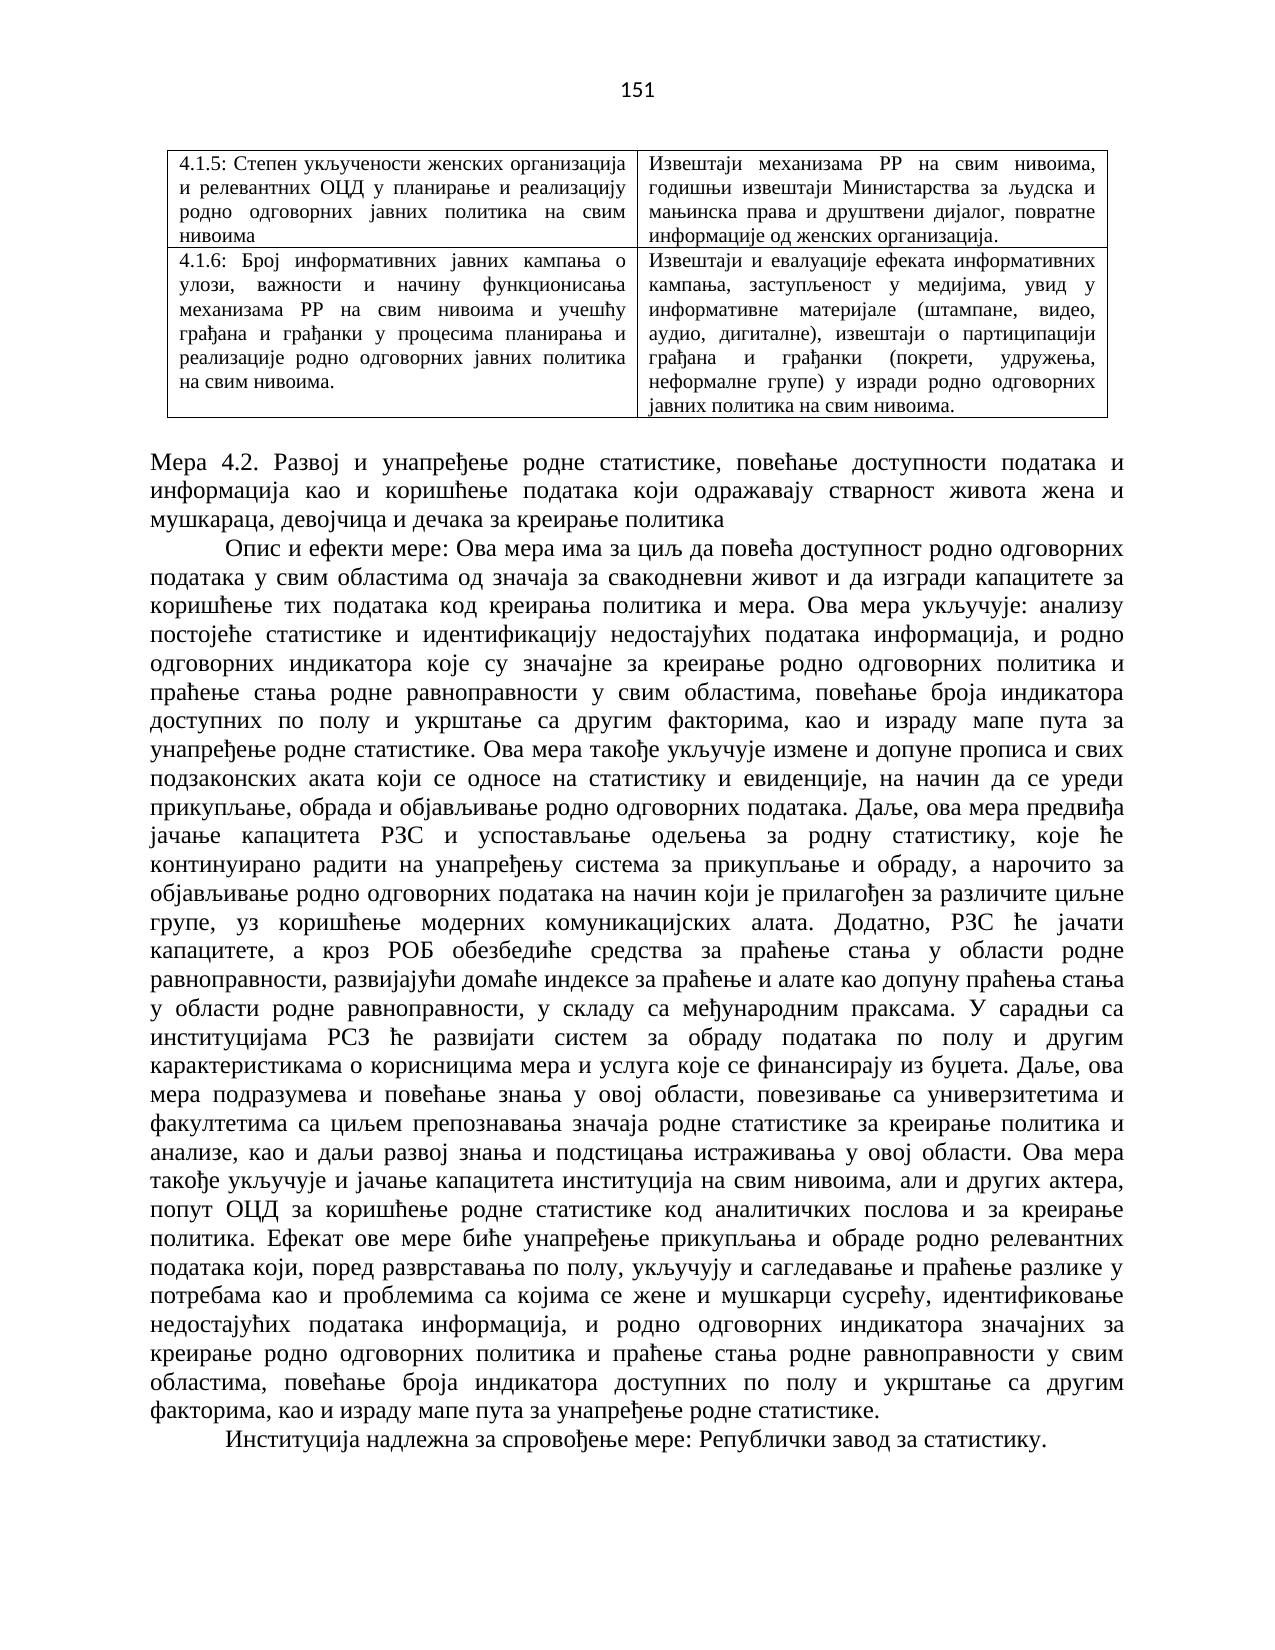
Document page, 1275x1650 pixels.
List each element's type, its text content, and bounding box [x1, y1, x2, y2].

table_cell 4.1.6: Број информативних јавних кампања о улози, важности и начину функционисања механизама РР на свим нивоима и учешћу грађана и грађанки у процесима планирања и реализације родно одговорних јавних политика на свим нивоима. [168, 248, 637, 417]
table_header 4.1.5: Степен укључености женских организација и релевантних ОЦД у планирање и реализацију родно одговорних јавних политика на свим нивоима [168, 151, 637, 247]
table_cell Извештаји и евалуације ефеката информативних кампања, заступљеност у медијима, увид у информативне материјале (штампане, видео, аудио, дигиталне), извештаји о партиципацији грађана и грађанки (покрети, удружења, неформалне групе) у изради родно одговорних јавних политика на свим нивоима. [638, 248, 1107, 417]
text Опис и ефекти мере: Ова мера има за циљ да повећа доступност родно одговорних података у свим областима од значаја за свакодневни живот и да изгради капацитете за коришћење тих података код креирања политика и мера. Ова мера укључује: анализу постојеће статистике и идентификацију недостајућих података информација, и родно одговорних индикатора које су значајне за креирање родно одговорних политика и праћење стања родне равноправности у свим областима, повећање броја индикатора доступних по полу и укрштање са другим факторима, као и израду мапе пута за унапређење родне статистике. Ова мера такође укључује измене и допуне прописа и свих подзаконских аката који се односе на статистику и евиденције, на начин да се уреди прикупљање, обрада и објављивање родно одговорних података. Даље, ова мера предвиђа јачање капацитета РЗС и успостављање одељења за родну статистику, које ће континуирано радити на унапређењу система за прикупљање и обраду, а нарочито за објављивање родно одговорних података на начин који је прилагођен за различите циљне групе, уз коришћење модерних комуникацијских алата. Додатно, РЗС ће јачати капацитете, а кроз РОБ обезбедиће средства за праћење стања у области родне равноправности, развијајући домаће индексе за праћење и алате као допуну праћења стања у области родне равноправности, у складу са међународним праксама. У сарадњи са институцијама РСЗ ће развијати систем за обраду података по полу и другим карактеристикама о корисницима мера и услуга које се финансирају из буџета. Даље, ова мера подразумева и повећање знања у овој области, повезивање са универзитетима и факултетима са циљем препознавања значаја родне статистике за креирање политика и анализе, као и даљи развој знања и подстицања истраживања у овој области. Ова мера такође укључује и јачање капацитета институција на свим нивоима, али и других актера, попут ОЦД за коришћење родне статистике код аналитичких послова и за креирање политика. Ефекат ове мере биће унапређење прикупљања и обраде родно релевантних података који, поред разврставања по полу, укључују и сагледавање и праћење разлике у потребама као и проблемима са којима се жене и мушкарци сусрећу, идентификовање недостајућих података информација, и родно одговорних индикатора значајних за креирање родно одговорних политика и праћење стања родне равноправности у свим областима, повећање броја индикатора доступних по полу и укрштање са другим факторима, као и израду мапе пута за унапређење родне статистике. [150, 533, 1125, 1424]
text Институција надлежна за спровођење мере: Републички завод за статистику. [150, 1424, 1125, 1453]
table_header Извештаји механизама РР на свим нивоима, годишњи извештаји Министарства за људска и мањинска права и друштвени дијалог, повратне информације од женских организација. [638, 151, 1107, 247]
text Мера 4.2. Развој и унапређење родне статистике, повећање доступности података и информација као и коришћење података који одражавају стварност живота жена и мушкараца, девојчица и дечака за креирање политика [150, 447, 1125, 533]
